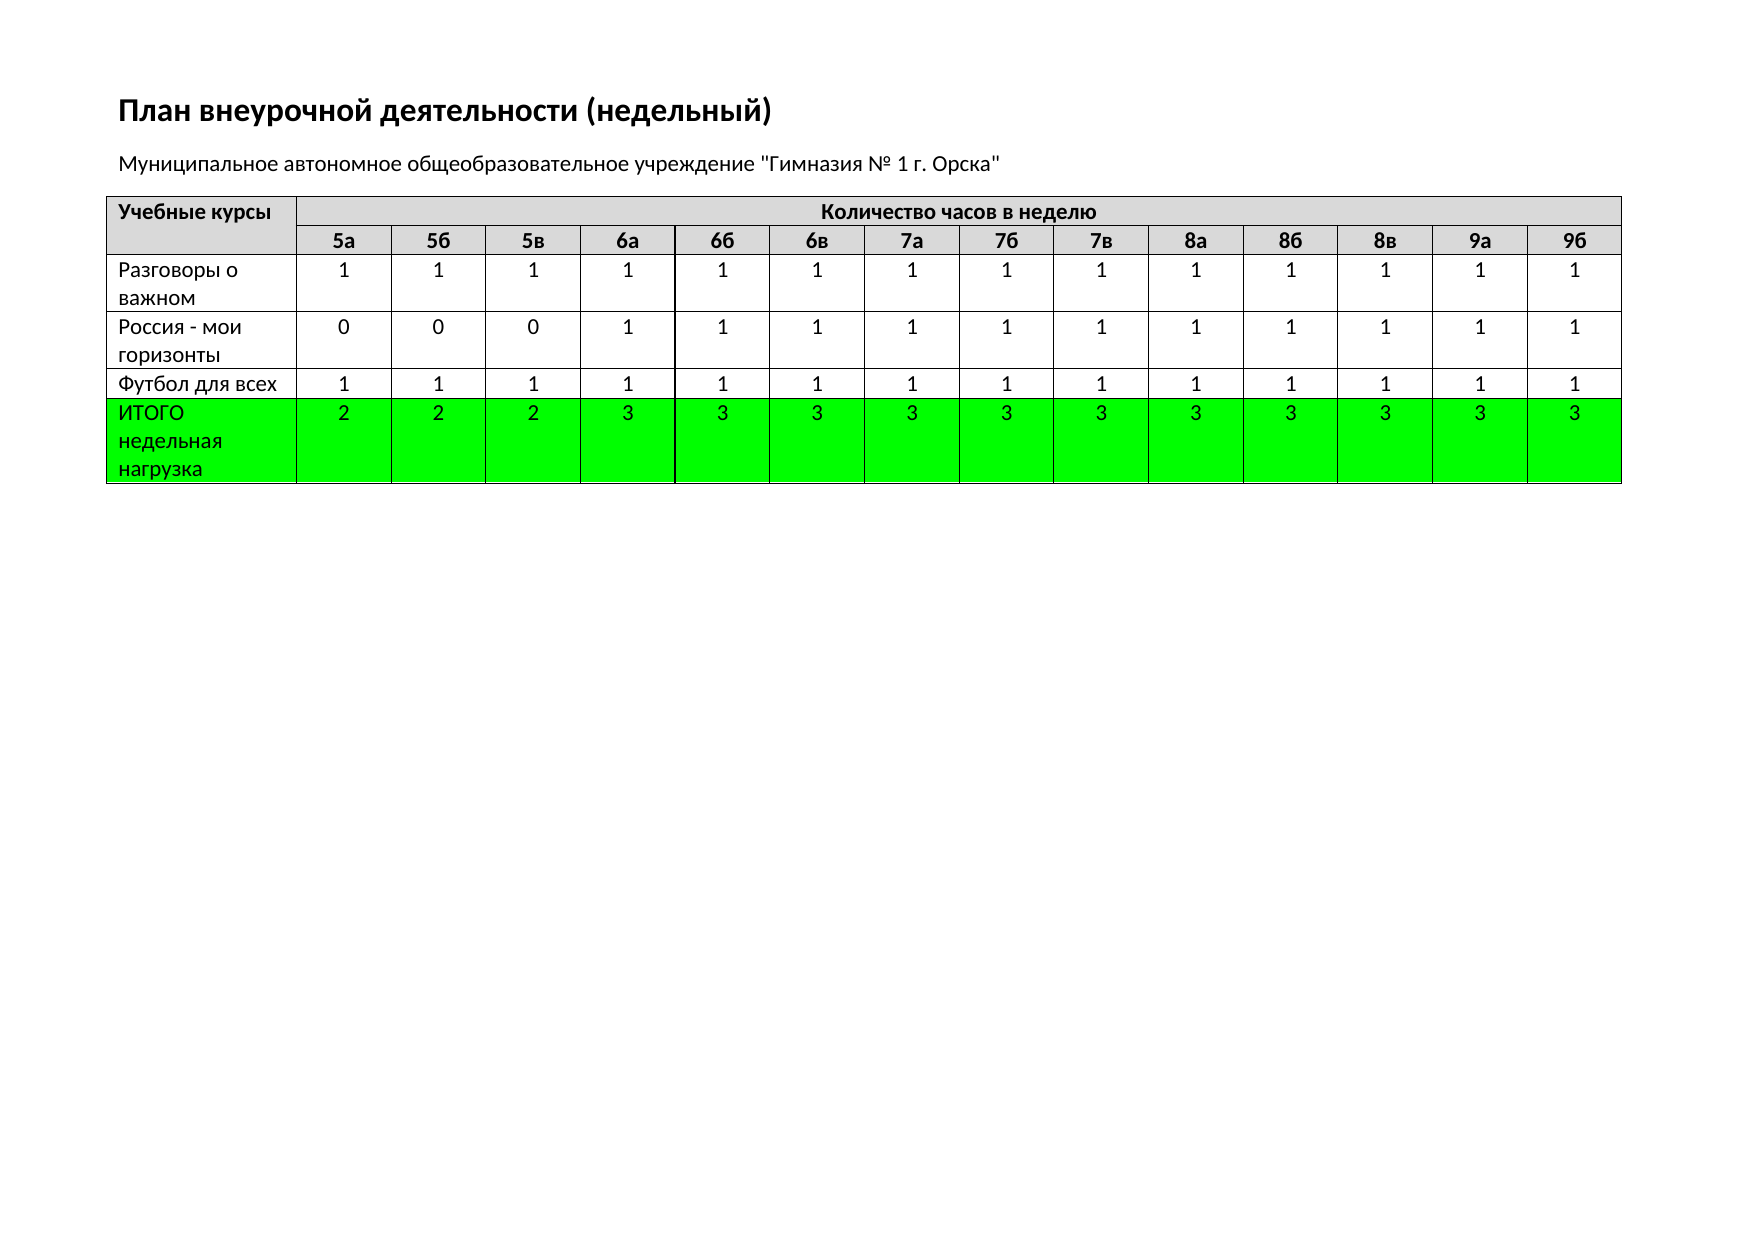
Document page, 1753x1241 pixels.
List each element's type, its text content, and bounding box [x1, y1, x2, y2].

table_cell 3 [960, 399, 1053, 482]
table_cell 1 [486, 255, 580, 311]
table_cell ИТОГО недельная нагрузка [107, 399, 296, 482]
text План внеурочной деятельности (недельный) [118, 88, 1634, 129]
table_cell 1 [1528, 369, 1621, 397]
table_cell 1 [581, 255, 674, 311]
table_cell 0 [486, 312, 580, 368]
table_cell 1 [960, 369, 1053, 397]
table_cell 1 [770, 369, 864, 397]
table_cell 2 [297, 399, 391, 482]
table_cell 9а [1433, 226, 1527, 254]
table_cell 2 [392, 399, 485, 482]
table_cell 1 [392, 369, 485, 397]
table_cell 1 [1338, 312, 1432, 368]
table_cell 1 [1338, 255, 1432, 311]
table_cell 6б [676, 226, 769, 254]
table_cell 3 [1528, 399, 1621, 482]
table_cell 0 [297, 312, 391, 368]
table_cell 1 [1054, 255, 1148, 311]
table_cell 7в [1054, 226, 1148, 254]
table_cell Разговоры о важном [107, 255, 296, 311]
table_cell 1 [581, 369, 674, 397]
table_cell 8б [1244, 226, 1337, 254]
table_cell 2 [486, 399, 580, 482]
table_cell 5б [392, 226, 485, 254]
table_cell 1 [1149, 369, 1243, 397]
table_cell 1 [1244, 312, 1337, 368]
table_cell 1 [1433, 312, 1527, 368]
table_header Количество часов в неделю [297, 197, 1621, 225]
table_cell 1 [1433, 255, 1527, 311]
table_cell 3 [770, 399, 864, 482]
table_cell 1 [1433, 369, 1527, 397]
table_cell 1 [1338, 369, 1432, 397]
table_cell 7а [865, 226, 959, 254]
table_cell 3 [581, 399, 674, 482]
table_cell 1 [960, 312, 1053, 368]
table_cell 3 [1149, 399, 1243, 482]
table_cell 1 [676, 255, 769, 311]
table_cell 1 [770, 255, 864, 311]
table_cell 0 [392, 312, 485, 368]
table_cell 7б [960, 226, 1053, 254]
table_cell 5в [486, 226, 580, 254]
table_cell 1 [1149, 312, 1243, 368]
table_cell 1 [486, 369, 580, 397]
table_cell 1 [865, 369, 959, 397]
table_cell 3 [1338, 399, 1432, 482]
table_cell 1 [865, 255, 959, 311]
table_cell 1 [297, 255, 391, 311]
table_cell 8а [1149, 226, 1243, 254]
table_cell Россия - мои горизонты [107, 312, 296, 368]
table_cell 1 [581, 312, 674, 368]
table_cell 3 [1244, 399, 1337, 482]
table_cell 1 [676, 369, 769, 397]
table_cell 3 [1054, 399, 1148, 482]
table_cell 1 [1244, 255, 1337, 311]
table_header Учебные курсы [107, 197, 296, 254]
table_cell 3 [1433, 399, 1527, 482]
table_cell 1 [770, 312, 864, 368]
text Муниципальное автономное общеобразовательное учреждение "Гимназия № 1 г. Орска" [118, 149, 1634, 177]
table_cell 1 [960, 255, 1053, 311]
table_cell 9б [1528, 226, 1621, 254]
table_cell 3 [676, 399, 769, 482]
table_cell 6а [581, 226, 674, 254]
table_cell 1 [865, 312, 959, 368]
table_cell 8в [1338, 226, 1432, 254]
table_cell 6в [770, 226, 864, 254]
table_cell 1 [1244, 369, 1337, 397]
table_cell Футбол для всех [107, 369, 296, 397]
table_cell 5а [297, 226, 391, 254]
table_cell 1 [392, 255, 485, 311]
table_cell 1 [676, 312, 769, 368]
table_cell 1 [1528, 312, 1621, 368]
table_cell 1 [1054, 369, 1148, 397]
table_cell 1 [1149, 255, 1243, 311]
table_cell 1 [297, 369, 391, 397]
table_cell 1 [1528, 255, 1621, 311]
table_cell 3 [865, 399, 959, 482]
table_cell 1 [1054, 312, 1148, 368]
